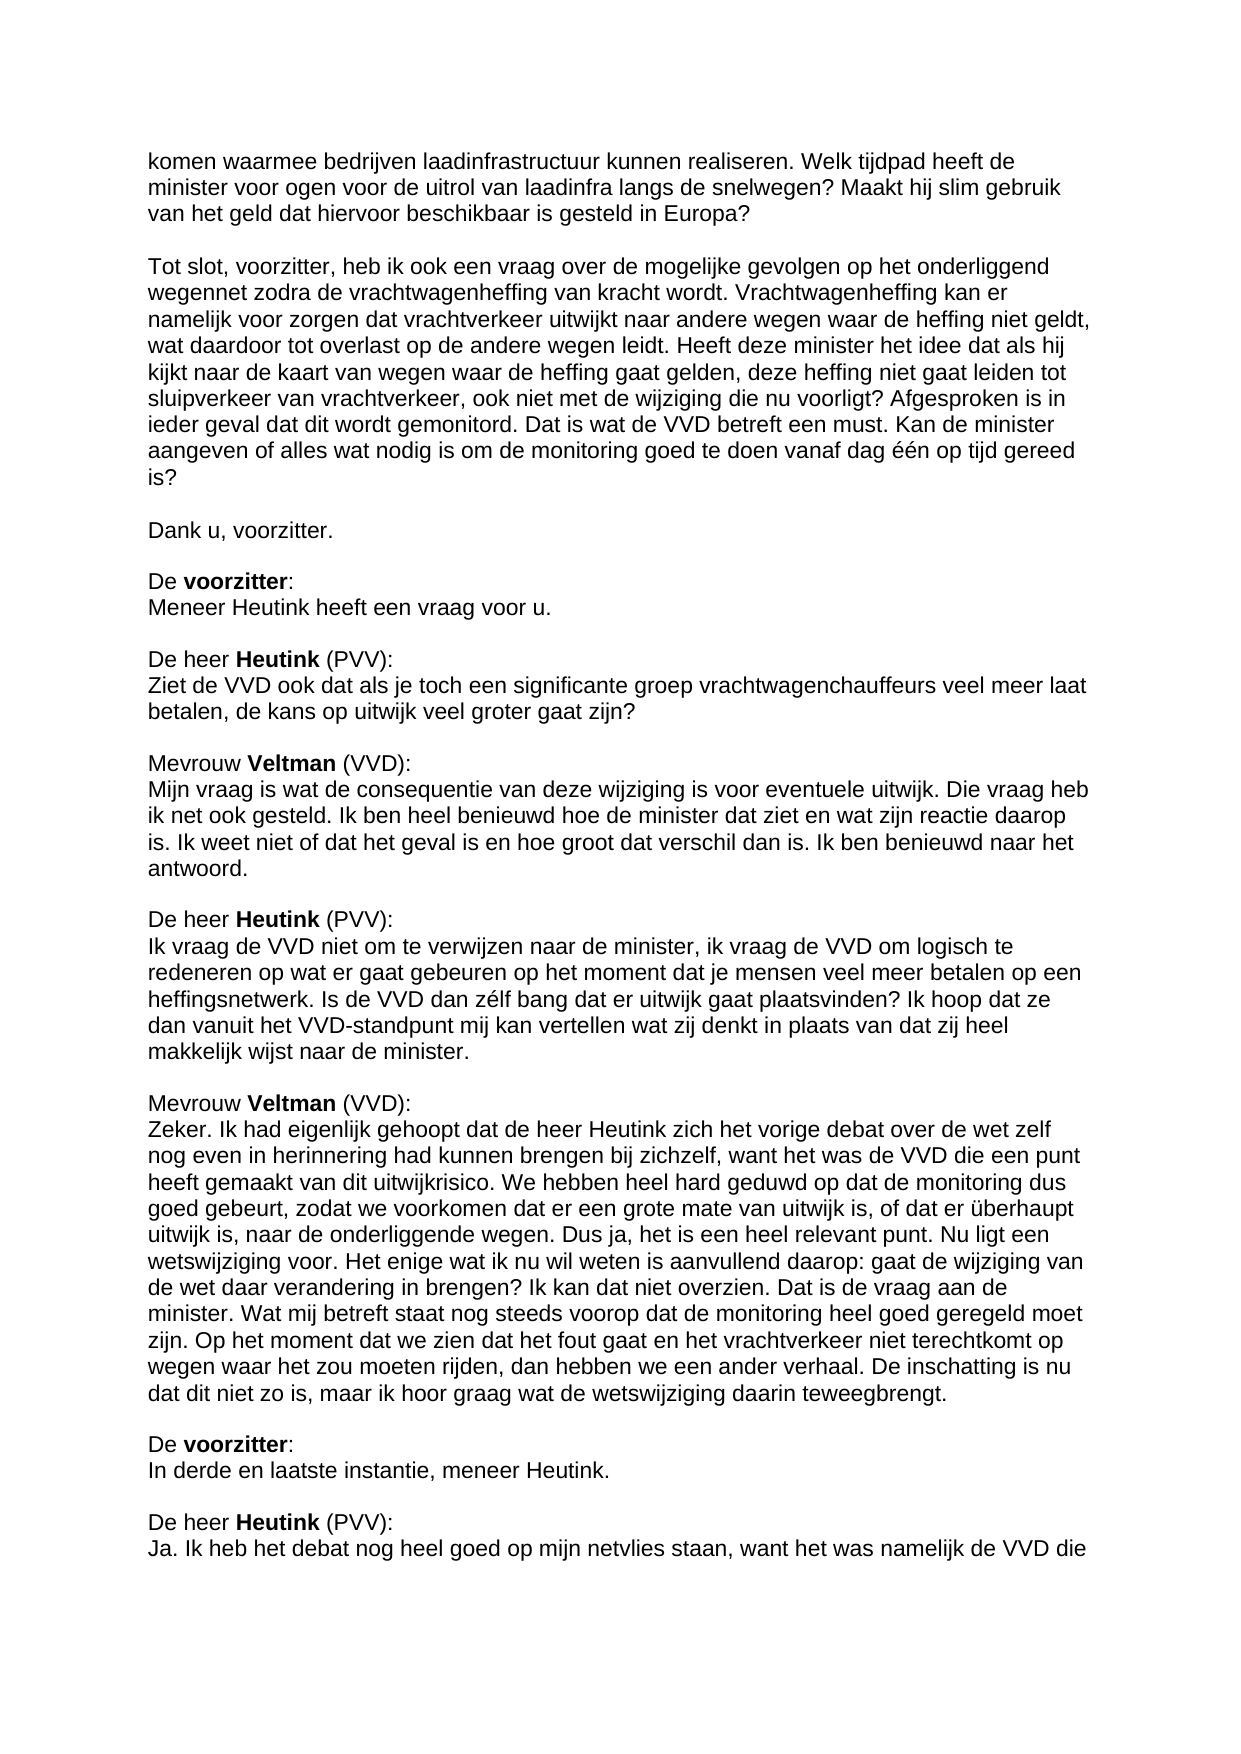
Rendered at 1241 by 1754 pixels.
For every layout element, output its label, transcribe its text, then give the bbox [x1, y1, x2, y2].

text De heer Heutink (PVV): Ik vraag de VVD niet om te verwijzen naar de minister, ik vraag de VVD om logisch te redeneren op wat er gaat gebeuren op het moment dat je mensen veel meer betalen op een heffingsnetwerk. Is de VVD dan zélf bang dat er uitwijk gaat plaatsvinden? Ik hoop dat ze dan vanuit het VVD-standpunt mij kan vertellen wat zij denkt in plaats van dat zij heel makkelijk wijst naar de minister. [148, 906, 1093, 1064]
text De heer Heutink (PVV): Ziet de VVD ook dat als je toch een significante groep vrachtwagenchauffeurs veel meer laat betalen, de kans op uitwijk veel groter gaat zijn? [148, 646, 1093, 725]
text De voorzitter: In derde en laatste instantie, meneer Heutink. [148, 1431, 1093, 1483]
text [148, 148, 1093, 543]
text Mevrouw Veltman (VVD): Zeker. Ik had eigenlijk gehoopt dat de heer Heutink zich het vorige debat over de wet zelf nog even in herinnering had kunnen brengen bij zichzelf, want het was de VVD die een punt heeft gemaakt van dit uitwijkrisico. We hebben heel hard geduwd op dat de monitoring dus goed gebeurt, zodat we voorkomen dat er een grote mate van uitwijk is, of dat er überhaupt uitwijk is, naar de onderliggende wegen. Dus ja, het is een heel relevant punt. Nu ligt een wetswijziging voor. Het enige wat ik nu wil weten is aanvullend daarop: gaat de wijziging van de wet daar verandering in brengen? Ik kan dat niet overzien. Dat is de vraag aan de minister. Wat mij betreft staat nog steeds voorop dat de monitoring heel goed geregeld moet zijn. Op het moment dat we zien dat het fout gaat en het vrachtverkeer niet terechtkomt op wegen waar het zou moeten rijden, dan hebben we een ander verhaal. De inschatting is nu dat dit niet zo is, maar ik hoor graag wat de wetswijziging daarin teweegbrengt. [148, 1089, 1093, 1406]
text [148, 1508, 1093, 1561]
text Mevrouw Veltman (VVD): Mijn vraag is wat de consequentie van deze wijziging is voor eventuele uitwijk. Die vraag heb ik net ook gesteld. Ik ben heel benieuwd hoe de minister dat ziet en wat zijn reactie daarop is. Ik weet niet of dat het geval is en hoe groot dat verschil dan is. Ik ben benieuwd naar het antwoord. [148, 750, 1093, 881]
text De voorzitter: Meneer Heutink heeft een vraag voor u. [148, 568, 1093, 621]
